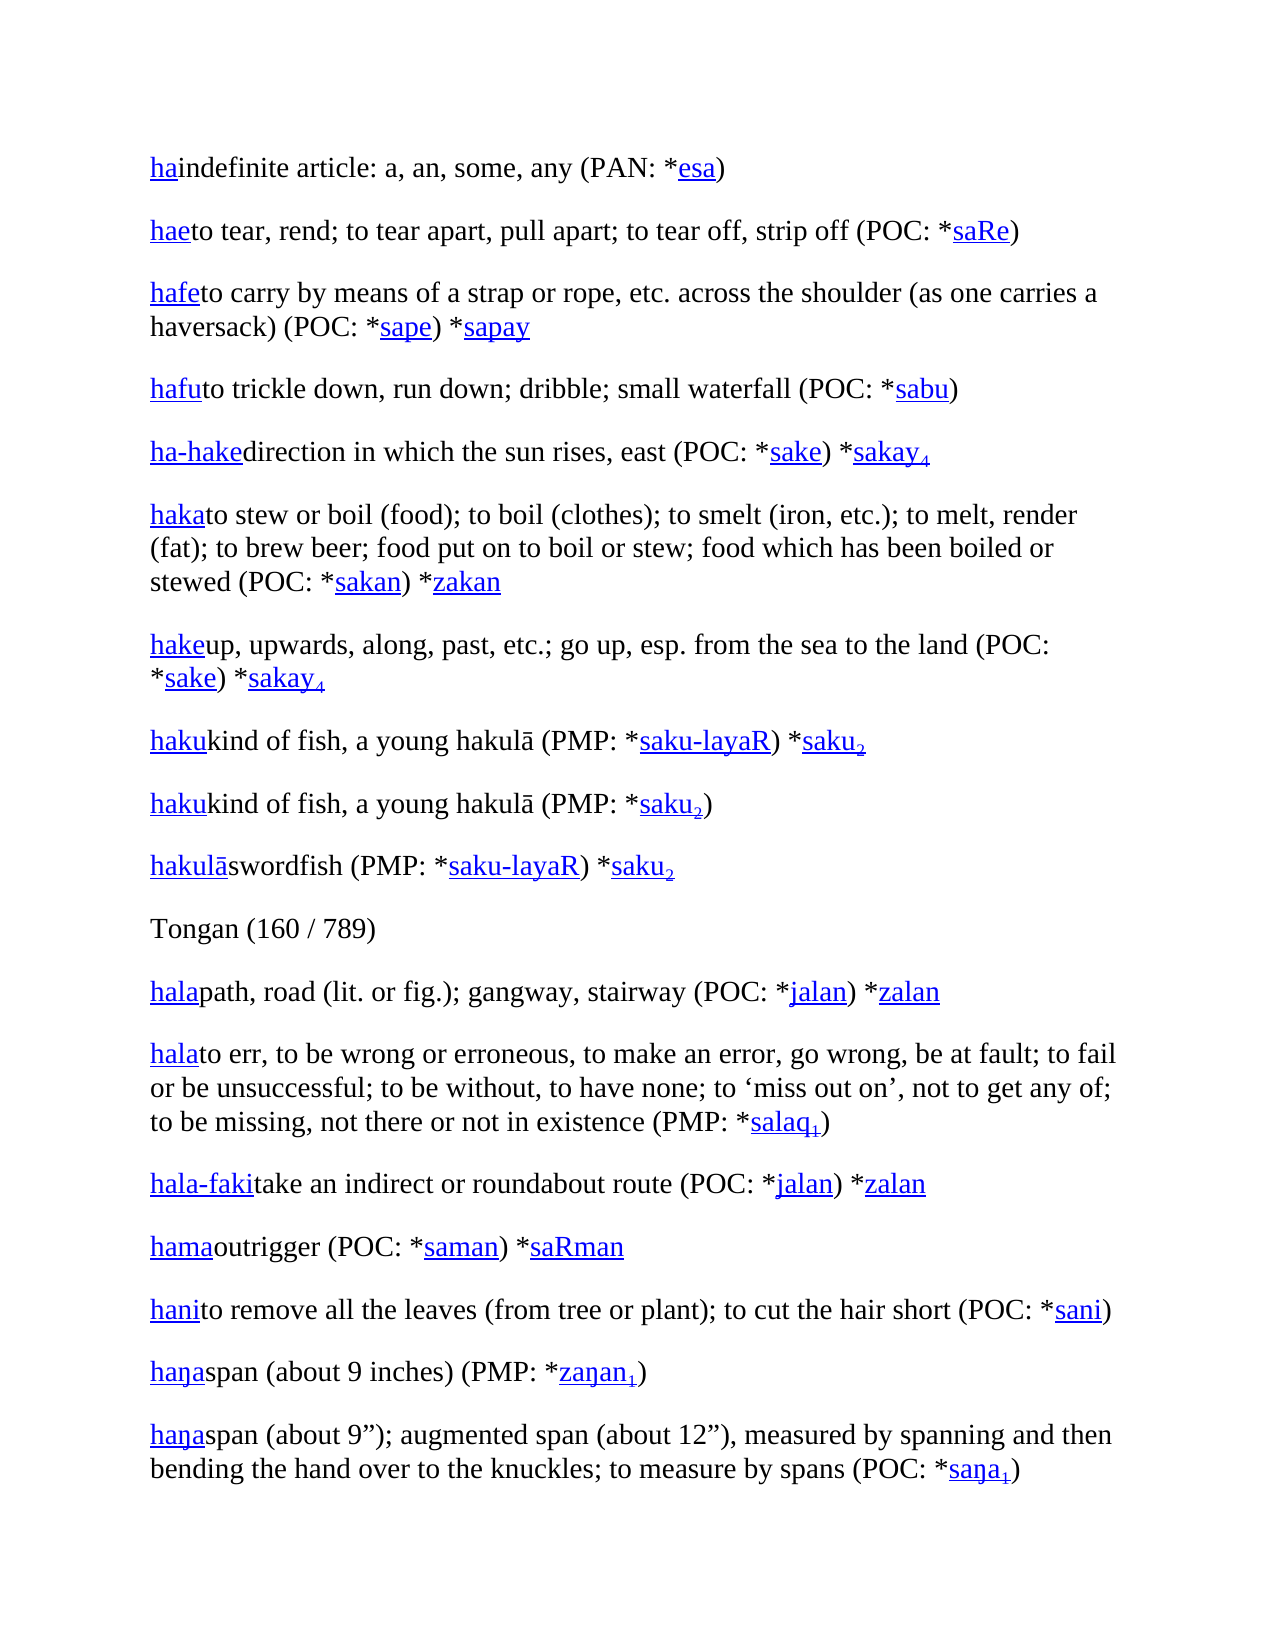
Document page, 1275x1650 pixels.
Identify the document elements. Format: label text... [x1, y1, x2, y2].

text hakato stew or boil (food); to boil (clothes); to smelt (iron, etc.); to melt, render (fat); to brew beer; food put on to boil or stew; food which has been boiled or stewed (POC: *sakan) *zakan [150, 497, 1125, 598]
text Tongan (160 / 789) [150, 911, 1125, 945]
text ha-hakedirection in which the sun rises, east (POC: *sake) *sakay₄ [150, 434, 1125, 468]
text haŋaspan (about 9 inches) (PMP: *zaŋan₁) [150, 1354, 1125, 1388]
text haeto tear, rend; to tear apart, pull apart; to tear off, strip off (POC: *saRe) [150, 213, 1125, 246]
text haŋaspan (about 9”); augmented span (about 12”), measured by spanning and then bending the hand over to the knuckles; to measure by spans (POC: *saŋa₁) [150, 1417, 1125, 1484]
text hafuto trickle down, run down; dribble; small waterfall (POC: *sabu) [150, 372, 1125, 405]
text hanito remove all the leaves (from tree or plant); to cut the hair short (POC: *sani) [150, 1292, 1125, 1325]
text hakukind of fish, a young hakulā (PMP: *saku-layaR) *saku₂ [150, 723, 1125, 757]
text hakukind of fish, a young hakulā (PMP: *saku₂) [150, 786, 1125, 819]
text haindefinite article: a, an, some, any (PAN: *esa) [150, 150, 1125, 183]
text halapath, road (lit. or fig.); gangway, stairway (POC: *jalan) *zalan [150, 974, 1125, 1007]
text hamaoutrigger (POC: *saman) *saRman [150, 1229, 1125, 1263]
text hakeup, upwards, along, past, etc.; go up, esp. from the sea to the land (POC: *sake) *sakay₄ [150, 627, 1125, 694]
text halato err, to be wrong or erroneous, to make an error, go wrong, be at fault; to fail or be unsuccessful; to be without, to have none; to ‘miss out on’, not to get any of; to be missing, not there or not in existence (PMP: *salaq₁) [150, 1037, 1125, 1137]
text hafeto carry by means of a strap or rope, etc. across the shoulder (as one carries a haversack) (POC: *sape) *sapay [150, 275, 1125, 342]
text hala-fakitake an indirect or roundabout route (POC: *jalan) *zalan [150, 1166, 1125, 1200]
text hakulāswordfish (PMP: *saku-layaR) *saku₂ [150, 848, 1125, 882]
